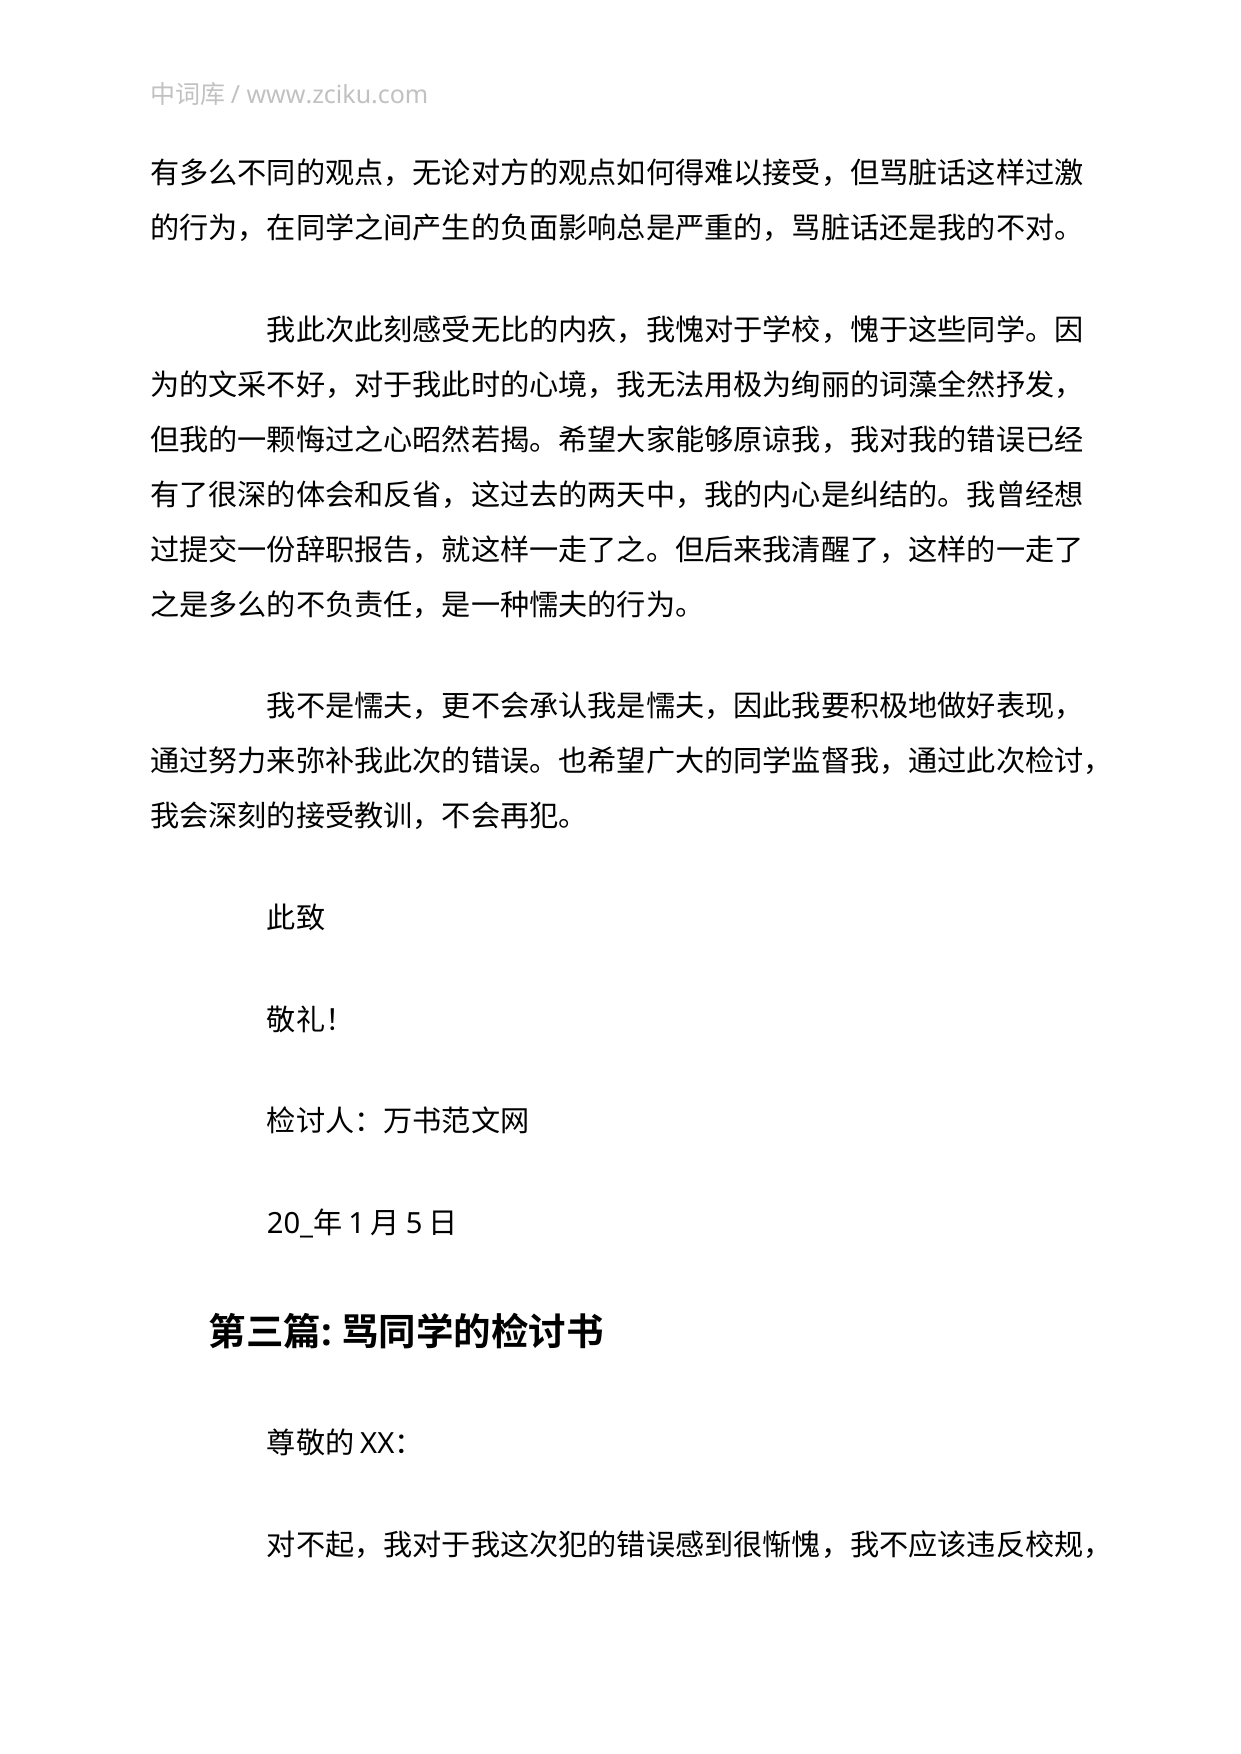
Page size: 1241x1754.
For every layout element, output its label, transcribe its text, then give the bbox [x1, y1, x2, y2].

text 此致 [150, 894, 1090, 937]
text 我此次此刻感受无比的内疚，我愧对于学校，愧于这些同学。因为的文采不好，对于我此时的心境，我无法用极为绚丽的词藻全然抒发，但我的一颗悔过之心昭然若揭。希望大家能够原谅我，我对我的错误已经有了很深的体会和反省，这过去的两天中，我的内心是纠结的。我曾经想过提交一份辞职报告，就这样一走了之。但后来我清醒了，这样的一走了之是多么的不负责任，是一种懦夫的行为。 [150, 307, 1090, 623]
text 我不是懦夫，更不会承认我是懦夫，因此我要积极地做好表现，通过努力来弥补我此次的错误。也希望广大的同学监督我，通过此次检讨，我会深刻的接受教训，不会再犯。 [150, 683, 1090, 835]
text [150, 1521, 1090, 1564]
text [150, 150, 1090, 247]
text 尊敬的XX： [150, 1419, 1090, 1462]
text 检讨人：万书范文网 [150, 1098, 1090, 1140]
text 敬礼！ [150, 996, 1090, 1038]
text 第三篇: 骂同学的检讨书 [150, 1302, 1090, 1356]
text 20_年1月5日 [150, 1200, 1090, 1242]
